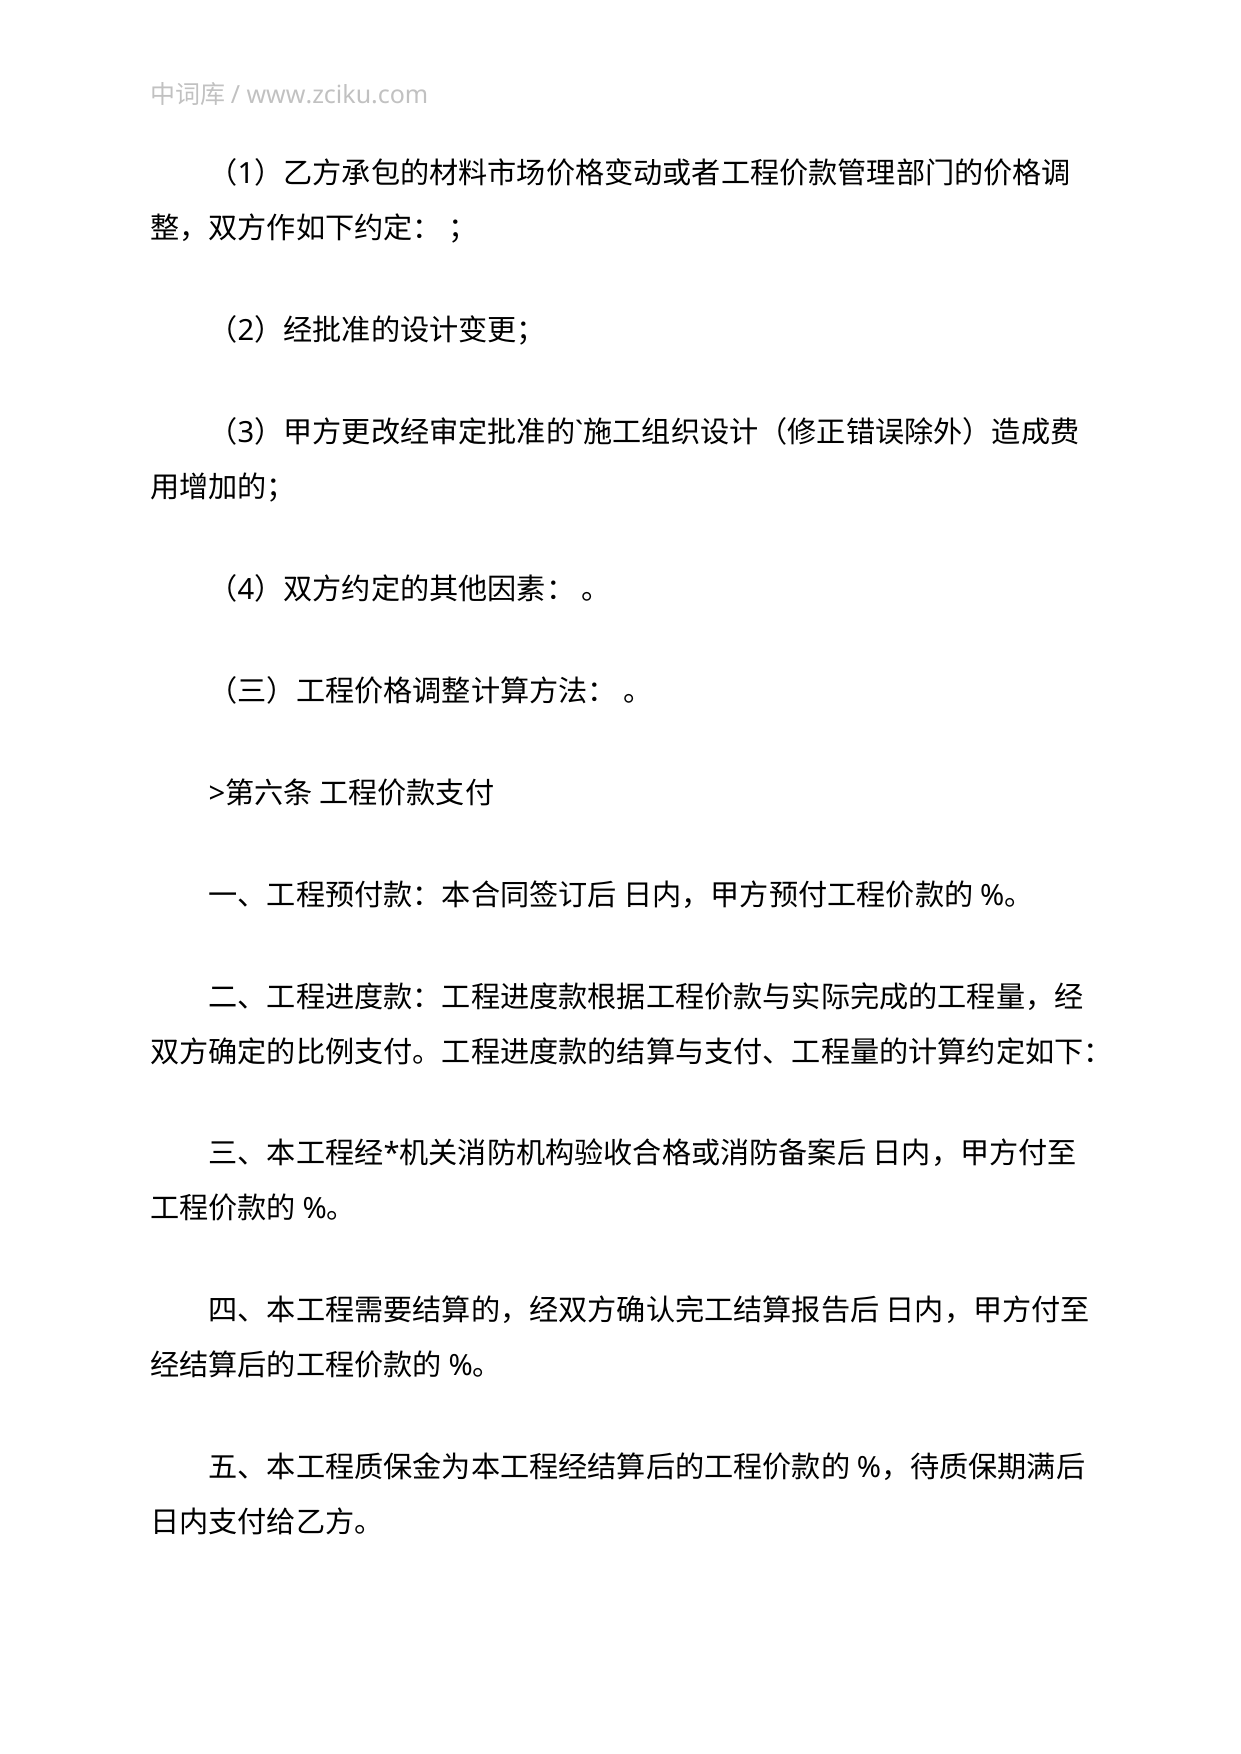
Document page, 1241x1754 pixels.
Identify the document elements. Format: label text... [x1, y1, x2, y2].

text 四、本工程需要结算的，经双方确认完工结算报告后 日内，甲方付至经结算后的工程价款的 %。 [150, 1287, 1090, 1384]
text （三）工程价格调整计算方法： 。 [150, 667, 1090, 710]
text （4）双方约定的其他因素： 。 [150, 566, 1090, 608]
text 五、本工程质保金为本工程经结算后的工程价款的 %，待质保期满后 日内支付给乙方。 [150, 1444, 1090, 1541]
text >第六条 工程价款支付 [150, 769, 1090, 812]
text （2）经批准的设计变更； [150, 307, 1090, 349]
text （3）甲方更改经审定批准的`施工组织设计（修正错误除外）造成费用增加的； [150, 409, 1090, 506]
text （1）乙方承包的材料市场价格变动或者工程价款管理部门的价格调整，双方作如下约定： ； [150, 150, 1090, 247]
text 一、工程预付款：本合同签订后 日内，甲方预付工程价款的 %。 [150, 871, 1090, 914]
text 三、本工程经*机关消防机构验收合格或消防备案后 日内，甲方付至工程价款的 %。 [150, 1130, 1090, 1227]
text 二、工程进度款：工程进度款根据工程价款与实际完成的工程量，经双方确定的比例支付。工程进度款的结算与支付、工程量的计算约定如下： [150, 973, 1090, 1070]
